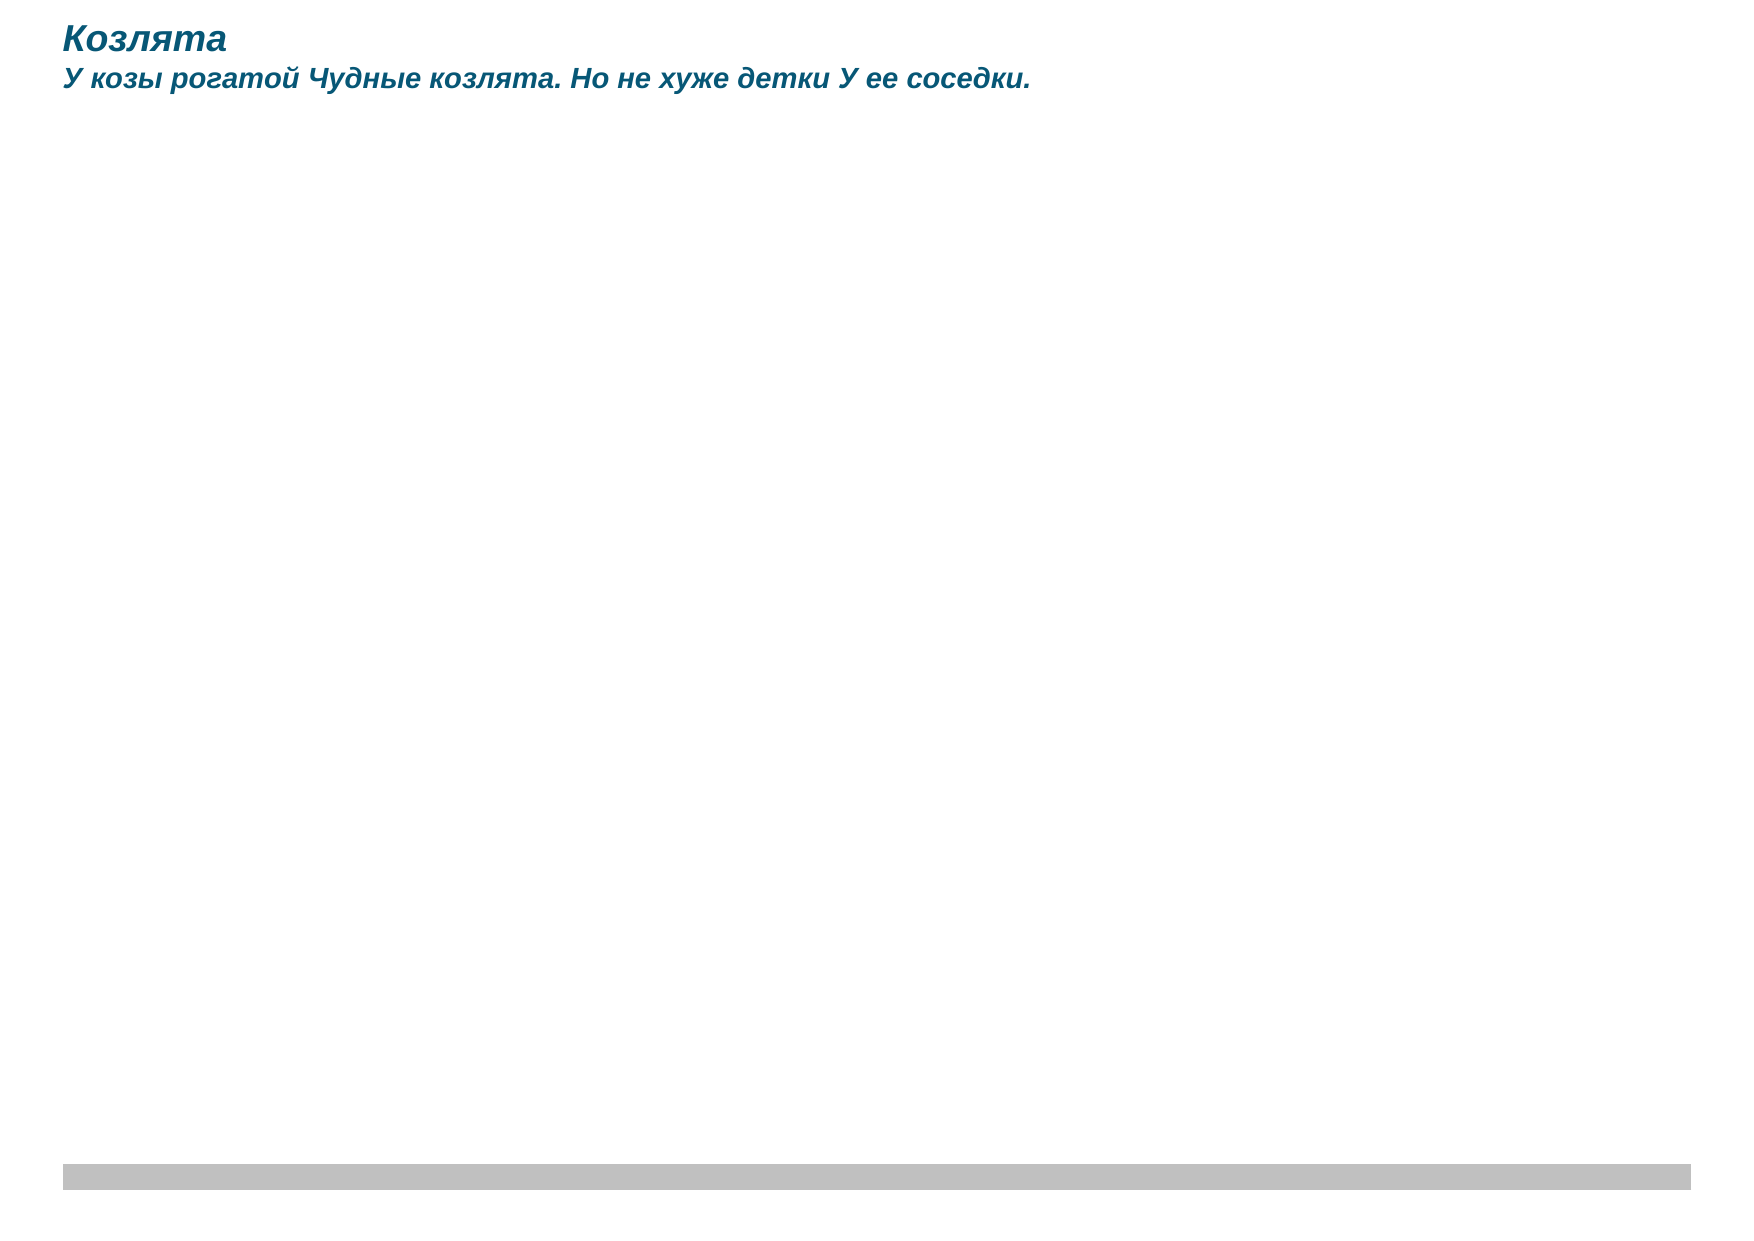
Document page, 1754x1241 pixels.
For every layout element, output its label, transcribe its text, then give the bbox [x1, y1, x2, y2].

text У козы рогатой [62, 61, 1691, 94]
subtitle Козлята [62, 17, 1691, 60]
